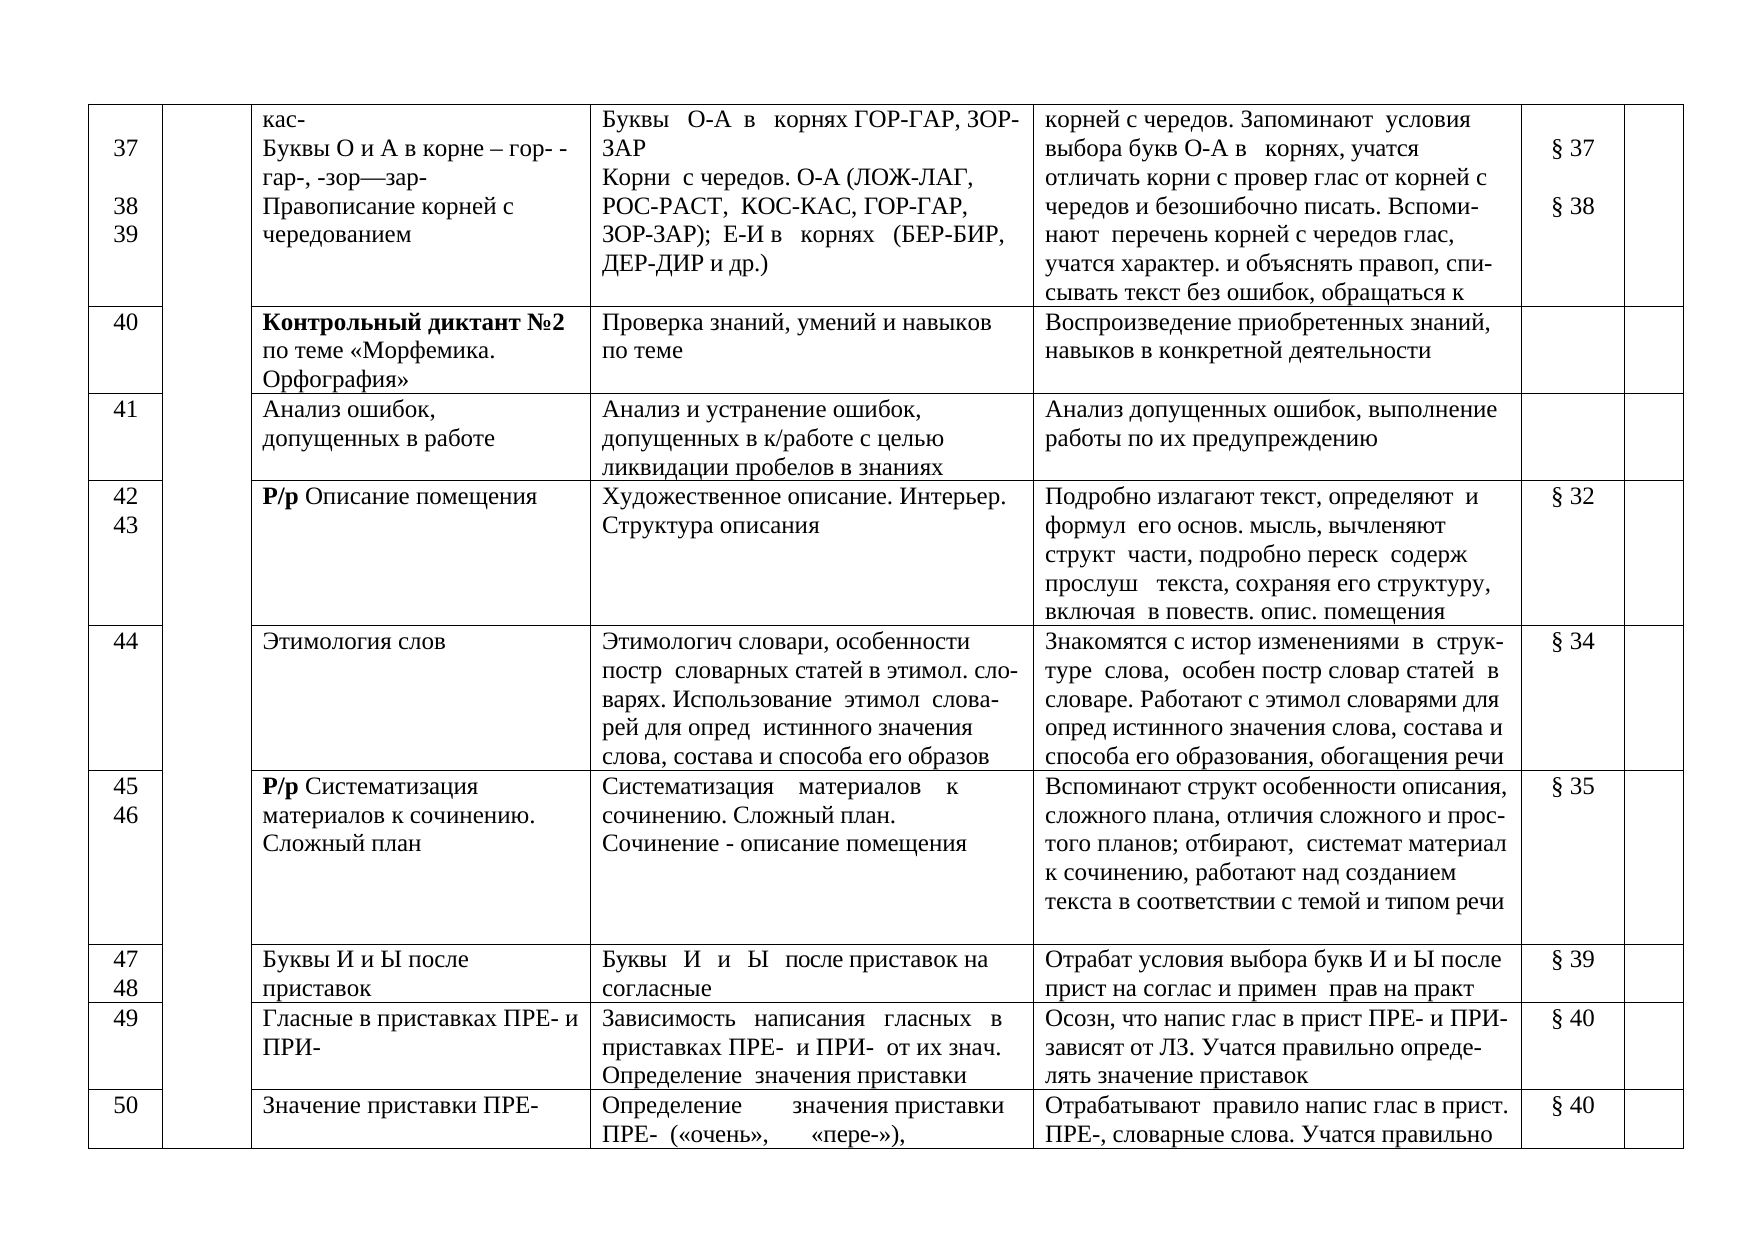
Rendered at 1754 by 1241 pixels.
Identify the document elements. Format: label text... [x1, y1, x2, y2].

table_cell Знакомятся с истор изменениями в струк-туре слова, особен постр словар статей в словаре. Работают с этимол словарями для опред истинного значения слова, состава и способа его образования, обогащения речи [1034, 626, 1521, 770]
table_cell [1625, 307, 1683, 393]
table_cell [1625, 1090, 1683, 1148]
table_cell 41 [89, 394, 162, 480]
table_cell Буквы И и Ы после приставок [252, 945, 590, 1002]
table_cell Этимологич словари, особенности постр словарных статей в этимол. сло-варях. Использование этимол словарей для опред истинного значения слова, состава и способа его образов [591, 626, 1033, 770]
table_cell Зависимость написания гласных в приставках ПРЕ- и ПРИ- от их знач. Определение значения приставки [591, 1003, 1033, 1089]
table_cell 47 48 [89, 945, 162, 1002]
table_cell 45 46 [89, 771, 162, 943]
table_cell § 40 [1522, 1090, 1624, 1148]
table_cell 42 43 [89, 481, 162, 625]
table_cell 50 [89, 1090, 162, 1148]
table_cell [1522, 307, 1624, 393]
table_cell § 39 [1522, 945, 1624, 1002]
table_cell [1625, 394, 1683, 480]
table_cell Гласные в приставках ПРЕ- и ПРИ- [252, 1003, 590, 1089]
table_cell [1625, 945, 1683, 1002]
table_cell [1625, 1003, 1683, 1089]
table_cell § 32 [1522, 481, 1624, 625]
table_cell Анализ допущенных ошибок, выполнение работы по их предупреждению [1034, 394, 1521, 480]
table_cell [1034, 105, 1521, 306]
table_cell [1625, 105, 1683, 306]
table_cell Р/р Систематизация материалов к сочинению. Сложный план [252, 771, 590, 943]
table_cell Контрольный диктант №2 по теме «Морфемика. Орфография» [252, 307, 590, 393]
table_cell § 35 [1522, 771, 1624, 943]
table_cell [1625, 481, 1683, 625]
table_cell Осозн, что напис глас в прист ПРЕ- и ПРИ- зависят от ЛЗ. Учатся правильно опреде-лять значение приставок [1034, 1003, 1521, 1089]
table_cell [1522, 394, 1624, 480]
table_cell Воспроизведение приобретенных знаний, навыков в конкретной деятельности [1034, 307, 1521, 393]
table_cell Проверка знаний, умений и навыков по теме [591, 307, 1033, 393]
table_cell § 40 [1522, 1003, 1624, 1089]
table_cell 44 [89, 626, 162, 770]
table_cell 49 [89, 1003, 162, 1089]
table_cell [1034, 1090, 1521, 1148]
table_cell § 36 § 37 § 38 [1522, 105, 1624, 306]
table_cell [1625, 771, 1683, 943]
table_cell Р/р Описание помещения [252, 481, 590, 625]
table_cell Вспоминают структ особенности описания, сложного плана, отличия сложного и прос-того планов; отбирают, системат материал к сочинению, работают над созданием текста в соответствии с темой и типом речи [1034, 771, 1521, 943]
table_cell Буквы И и Ы после приставок на согласные [591, 945, 1033, 1002]
table_cell 36 37 38 39 [89, 105, 162, 306]
table_cell Этимология слов [252, 626, 590, 770]
table_cell Отрабат условия выбора букв И и Ы после прист на соглас и примен прав на практ [1034, 945, 1521, 1002]
table_cell Подробно излагают текст, определяют и формул его основ. мысль, вычленяют структ части, подробно переск содерж прослуш текста, сохраняя его структуру, включая в повеств. опис. помещения [1034, 481, 1521, 625]
table_cell § 34 [1522, 626, 1624, 770]
table_cell Художественное описание. Интерьер. Структура описания [591, 481, 1033, 625]
table_cell Анализ ошибок, допущенных в работе [252, 394, 590, 480]
table_cell Анализ и устранение ошибок, допущенных в к/работе с целью ликвидации пробелов в знаниях [591, 394, 1033, 480]
table_cell 40 [89, 307, 162, 393]
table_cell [591, 1090, 1033, 1148]
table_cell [252, 1090, 590, 1148]
table_cell [1625, 626, 1683, 770]
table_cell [591, 105, 1033, 306]
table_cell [252, 105, 590, 306]
table_cell Систематизация материалов к сочинению. Сложный план. Сочинение - описание помещения [591, 771, 1033, 943]
